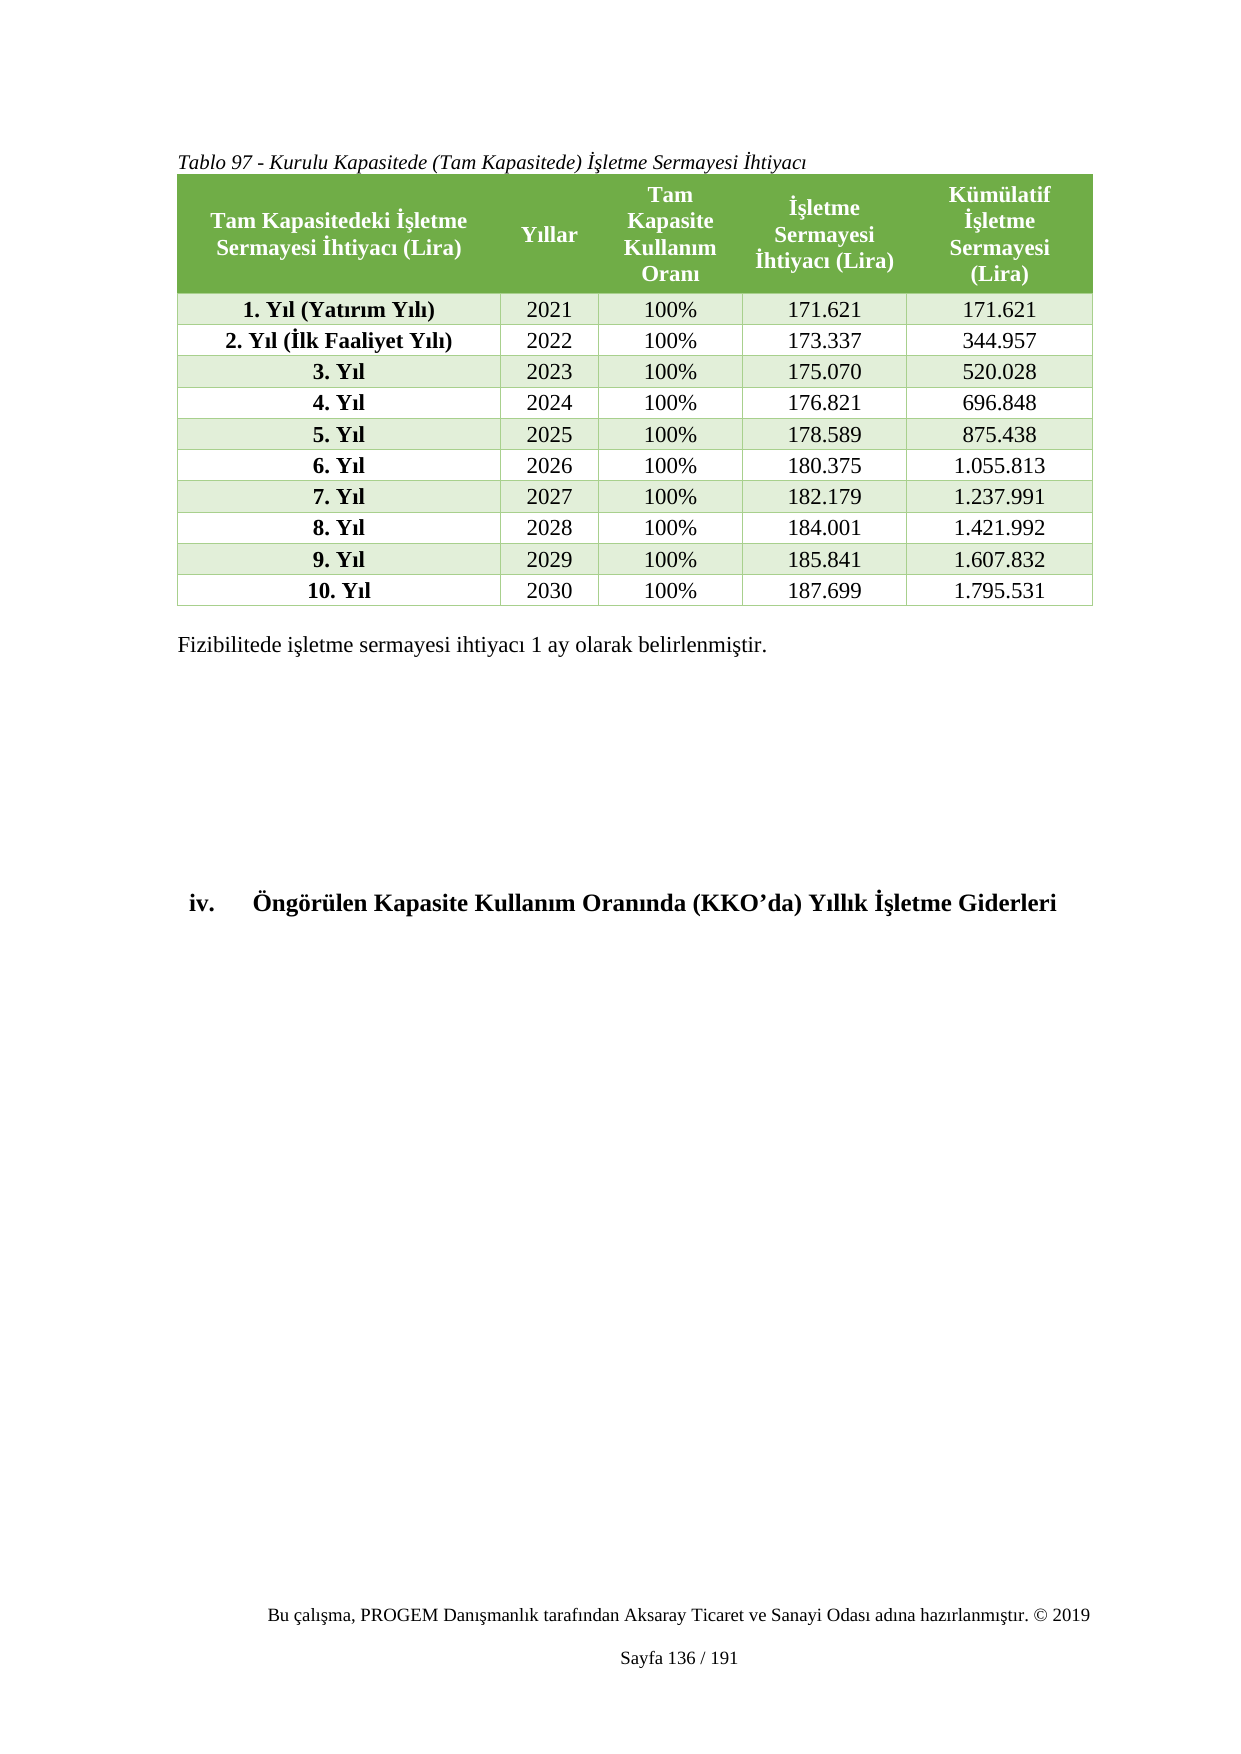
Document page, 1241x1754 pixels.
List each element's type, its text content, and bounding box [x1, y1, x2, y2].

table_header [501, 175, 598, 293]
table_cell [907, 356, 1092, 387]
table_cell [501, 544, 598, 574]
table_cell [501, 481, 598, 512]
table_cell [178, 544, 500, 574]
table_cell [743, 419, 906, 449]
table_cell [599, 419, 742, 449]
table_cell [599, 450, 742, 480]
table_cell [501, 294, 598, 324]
text Tablo 97 - Kurulu Kapasitede (Tam Kapasitede) İşletme Sermayesi İhtiyacı [177, 148, 1092, 174]
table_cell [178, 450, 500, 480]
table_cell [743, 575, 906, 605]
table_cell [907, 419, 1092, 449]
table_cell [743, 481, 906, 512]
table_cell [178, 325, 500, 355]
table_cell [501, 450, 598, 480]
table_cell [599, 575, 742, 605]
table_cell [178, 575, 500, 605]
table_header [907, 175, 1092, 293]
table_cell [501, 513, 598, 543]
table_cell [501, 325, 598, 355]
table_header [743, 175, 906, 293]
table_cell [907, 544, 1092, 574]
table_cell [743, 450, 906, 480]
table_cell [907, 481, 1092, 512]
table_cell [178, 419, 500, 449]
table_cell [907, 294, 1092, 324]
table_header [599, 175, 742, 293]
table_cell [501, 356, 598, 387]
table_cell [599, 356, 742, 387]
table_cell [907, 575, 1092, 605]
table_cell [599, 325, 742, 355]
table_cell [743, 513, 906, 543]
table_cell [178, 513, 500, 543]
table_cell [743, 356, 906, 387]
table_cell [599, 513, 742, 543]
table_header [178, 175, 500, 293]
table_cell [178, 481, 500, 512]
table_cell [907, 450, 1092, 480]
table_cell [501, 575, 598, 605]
subtitle Öngörülen Kapasite Kullanım Oranında (KKO’da) Yıllık İşletme Giderleri [215, 888, 1092, 917]
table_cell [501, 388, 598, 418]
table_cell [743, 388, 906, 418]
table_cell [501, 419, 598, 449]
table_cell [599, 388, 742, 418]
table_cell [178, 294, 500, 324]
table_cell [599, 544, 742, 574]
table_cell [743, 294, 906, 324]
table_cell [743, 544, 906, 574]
text Fizibilitede işletme sermayesi ihtiyacı 1 ay olarak belirlenmiştir. [177, 631, 1092, 658]
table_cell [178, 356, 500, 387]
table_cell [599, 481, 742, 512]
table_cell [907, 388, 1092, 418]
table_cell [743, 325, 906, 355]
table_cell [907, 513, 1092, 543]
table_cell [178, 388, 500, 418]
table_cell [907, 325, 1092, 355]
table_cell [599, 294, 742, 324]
